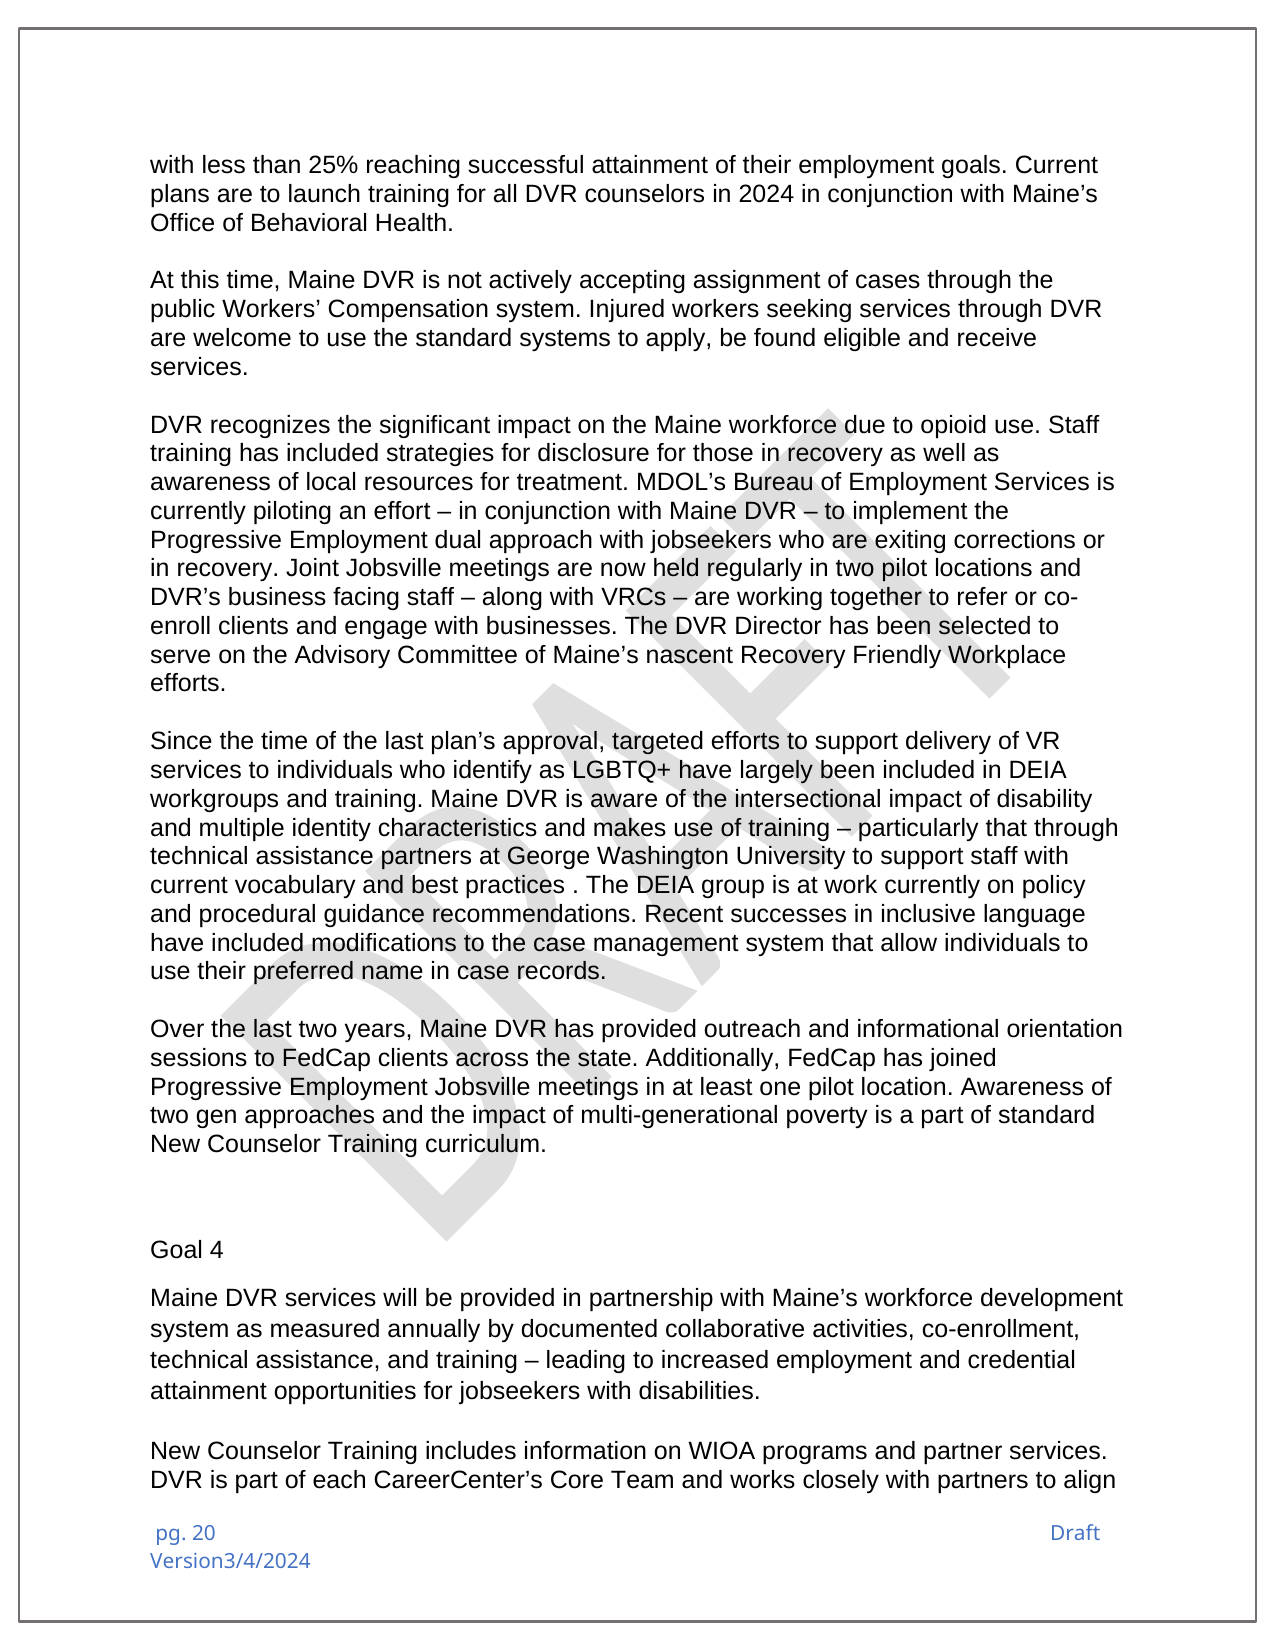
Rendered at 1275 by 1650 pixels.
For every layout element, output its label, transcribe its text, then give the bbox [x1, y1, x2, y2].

text Since the time of the last plan’s approval, targeted efforts to support delivery of VR services to individuals who identify as LGBTQ+ have largely been included in DEIA workgroups and training. Maine DVR is aware of the intersectional impact of disability and multiple identity characteristics and makes use of training – particularly that through technical assistance partners at George Washington University to support staff with current vocabulary and best practices . The DEIA group is at work currently on policy and procedural guidance recommendations. Recent successes in inclusive language have included modifications to the case management system that allow individuals to use their preferred name in case records. [150, 726, 1125, 985]
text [150, 1436, 1125, 1493]
text DVR recognizes the significant impact on the Maine workforce due to opioid use. Staff training has included strategies for disclosure for those in recovery as well as awareness of local resources for treatment. MDOL’s Bureau of Employment Services is currently piloting an effort – in conjunction with Maine DVR – to implement the Progressive Employment dual approach with jobseekers who are exiting corrections or in recovery. Joint Jobsville meetings are now held regularly in two pilot locations and DVR’s business facing staff – along with VRCs – are working together to refer or co-enroll clients and engage with businesses. The DVR Director has been selected to serve on the Advisory Committee of Maine’s nascent Recovery Friendly Workplace efforts. [150, 409, 1125, 697]
text Maine DVR services will be provided in partnership with Maine’s workforce development system as measured annually by documented collaborative activities, co-enrollment, technical assistance, and training – leading to increased employment and credential attainment opportunities for jobseekers with disabilities. [150, 1282, 1125, 1404]
text Goal 4 [150, 1235, 1125, 1263]
text At this time, Maine DVR is not actively accepting assignment of cases through the public Workers’ Compensation system. Injured workers seeking services through DVR are welcome to use the standard systems to apply, be found eligible and receive services. [150, 265, 1125, 380]
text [150, 150, 1125, 236]
text Over the last two years, Maine DVR has provided outreach and informational orientation sessions to FedCap clients across the state. Additionally, FedCap has joined Progressive Employment Jobsville meetings in at least one pilot location. Awareness of two gen approaches and the impact of multi-generational poverty is a part of standard New Counselor Training curriculum. [150, 1014, 1125, 1158]
